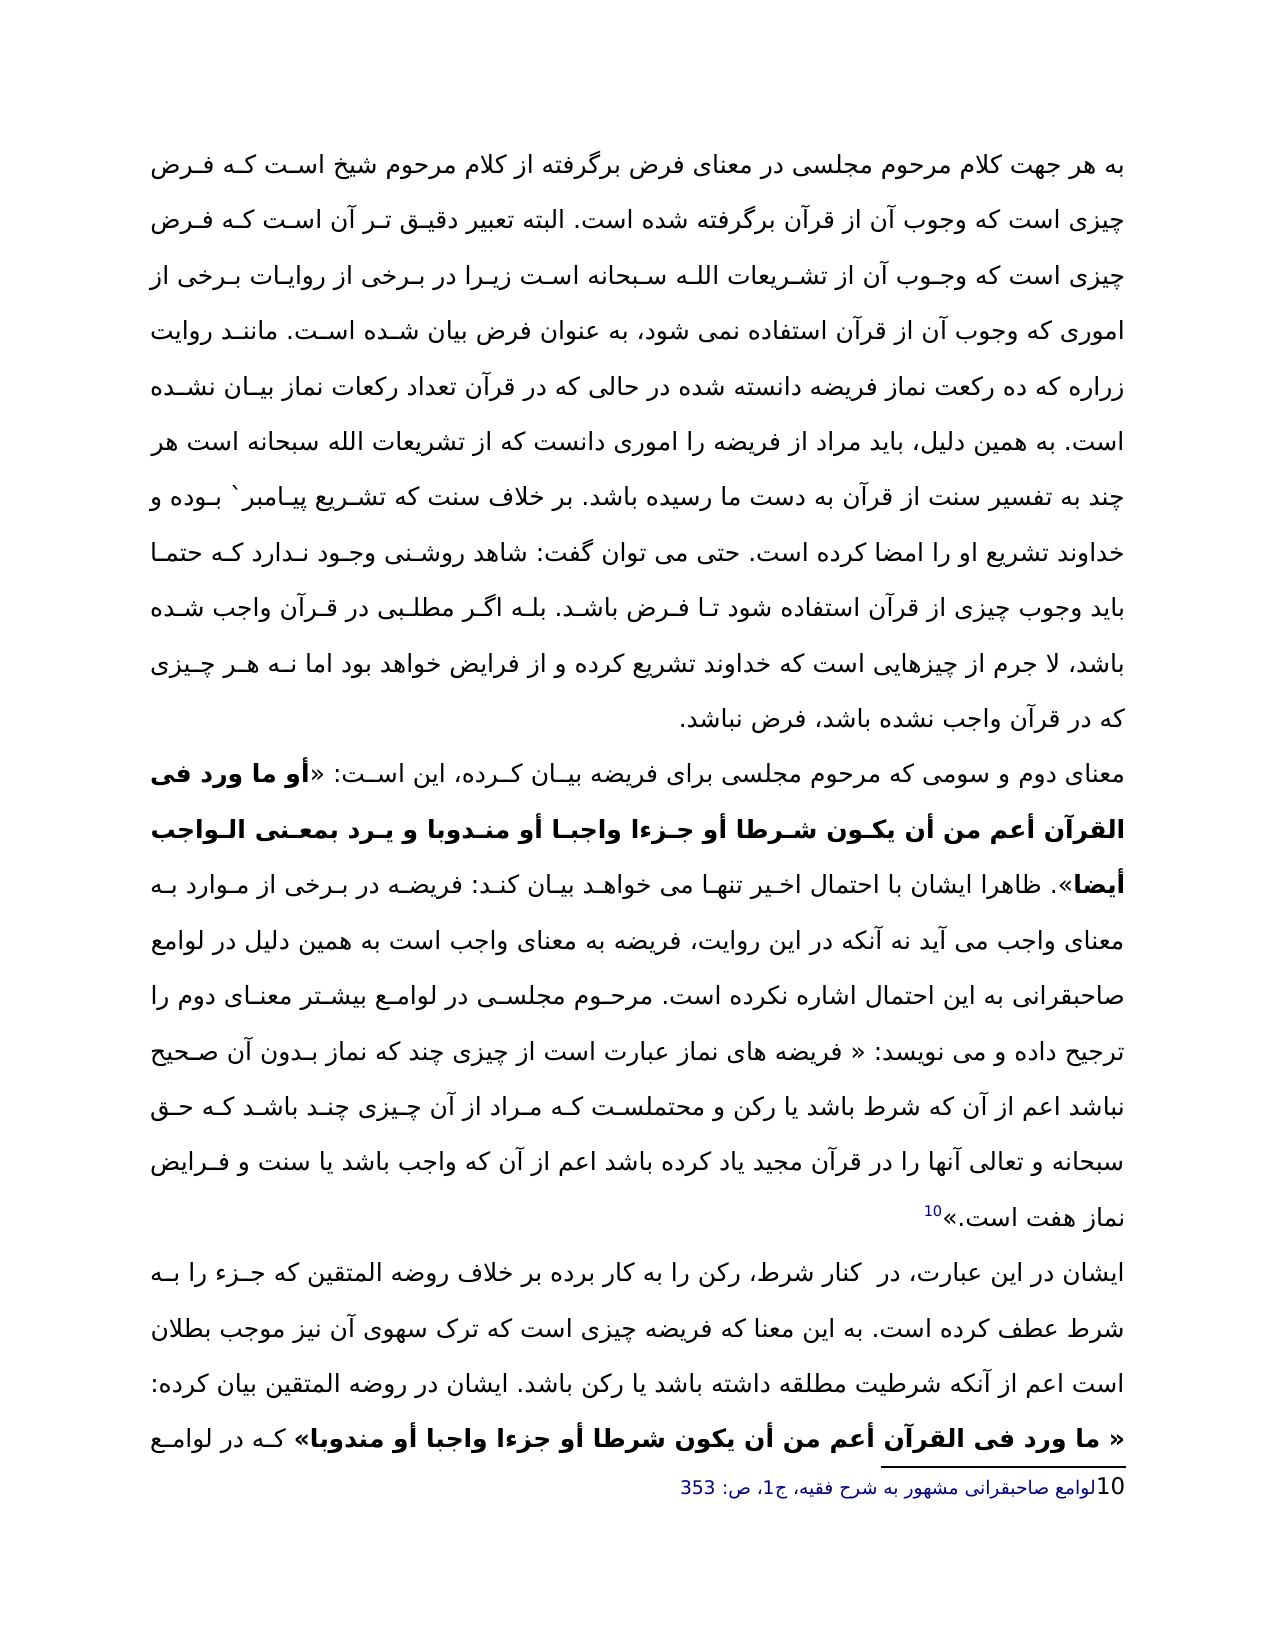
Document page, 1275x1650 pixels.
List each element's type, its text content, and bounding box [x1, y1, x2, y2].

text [150, 1258, 1125, 1454]
text به هر جهت کلام مرحوم مجلسی در معنای فرض برگرفته از کلام مرحوم شیخ است که فرض چیزی است که وجوب آن از قرآن برگرفته شده است. البته تعبیر دقیق تر آن است که فرض چیزی است که وجوب آن از تشریعات الله سبحانه است زیرا در برخی از روایات برخی از اموری که وجوب آن از قرآن استفاده نمی شود، به عنوان فرض بیان شده است. مانند روایت زراره که ده رکعت نماز فریضه دانسته شده در حالی که در قرآن تعداد رکعات نماز بیان نشده است. به همین دلیل، باید مراد از فریضه را اموری دانست که از تشریعات الله سبحانه است هر چند به تفسیر سنت از قرآن به دست ما رسیده باشد. بر خلاف سنت که تشریع پیامبر` بوده و خداوند تشریع او را امضا کرده است. حتی می توان گفت: شاهد روشنی وجود ندارد که حتما باید وجوب چیزی از قرآن استفاده شود تا فرض باشد. بله اگر مطلبی در قرآن واجب شده باشد، لا جرم از چیزهایی است که خداوند تشریع کرده و از فرایض خواهد بود اما نه هر چیزی که در قرآن واجب نشده باشد، فرض نباشد. [150, 150, 1125, 733]
text معنای دوم و سومی که مرحوم مجلسی برای فریضه بیان کرده، این است: «أو ما ورد فی القرآن أعم من أن یکون شرطا أو جزءا واجبا أو مندوبا و یرد بمعنی الواجب أیضا». ظاهرا ایشان با احتمال اخیر تنها می خواهد بیان کند: فریضه در برخی از موارد به معنای واجب می آید نه آنکه در این روایت، فریضه به معنای واجب است به همین دلیل در لوامع صاحبقرانی به این احتمال اشاره نکرده است. مرحوم مجلسی در لوامع بیشتر معنای دوم را ترجیح داده و می نویسد: « فریضه های نماز عبارت است از چیزی چند که نماز بدون آن صحیح نباشد اعم از آن که شرط باشد یا رکن و محتملست که مراد از آن چیزی چند باشد که حق سبحانه و تعالی آنها را در قرآن مجید یاد کرده باشد اعم از آن که واجب باشد یا سنت و فرایض نماز هفت است.» [150, 844, 1125, 1232]
text معنای دوم و سومی که مرحوم مجلسی برای فریضه بیان کرده، این است: «أو ما ورد فی القرآن أعم من أن یکون شرطا أو جزءا واجبا أو مندوبا و یرد بمعنی الواجب أیضا». ظاهرا ایشان با احتمال اخیر تنها می خواهد بیان کند: فریضه در برخی از موارد به معنای واجب می آید نه آنکه در این روایت، فریضه به معنای واجب است به همین دلیل در لوامع صاحبقرانی به این احتمال اشاره نکرده است. مرحوم مجلسی در لوامع بیشتر معنای دوم را ترجیح داده و می نویسد: « فریضه های نماز عبارت است از چیزی چند که نماز بدون آن صحیح نباشد اعم از آن که شرط باشد یا رکن و محتملست که مراد از آن چیزی چند باشد که حق سبحانه و تعالی آنها را در قرآن مجید یاد کرده باشد اعم از آن که واجب باشد یا سنت و فرایض نماز هفت است.» [150, 759, 1125, 815]
